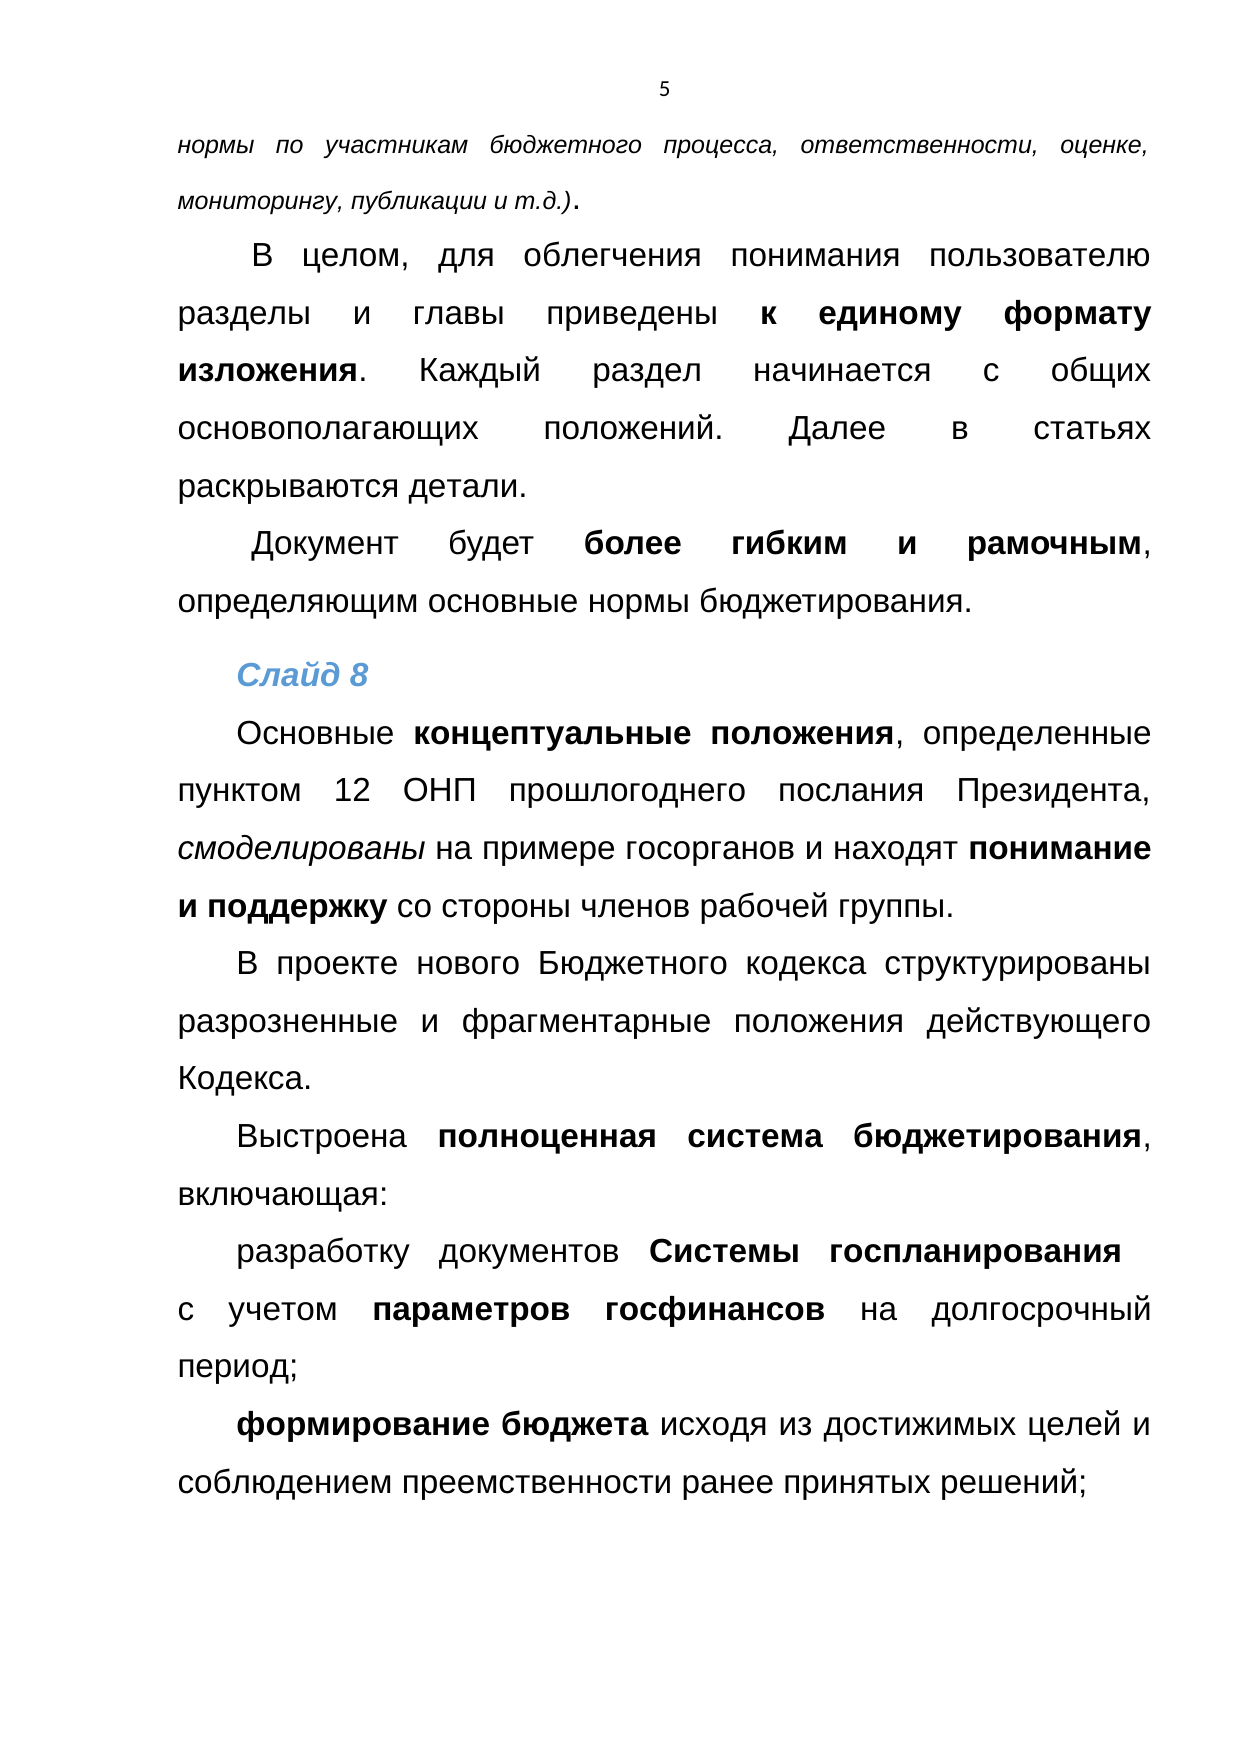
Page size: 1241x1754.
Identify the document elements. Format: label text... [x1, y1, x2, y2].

text Документ будет более гибким и рамочным, определяющим основные нормы бюджетирования. [177, 523, 1152, 619]
list Слайд 8 [177, 655, 1152, 694]
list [177, 130, 1152, 216]
list Выстроена полноценная система бюджетирования, включающая: [177, 1116, 1152, 1212]
list В проекте нового Бюджетного кодекса структурированы разрозненные и фрагментарные положения действующего Кодекса. [177, 943, 1152, 1097]
list формирование бюджета исходя из достижимых целей и соблюдением преемственности ранее принятых решений; [177, 1404, 1152, 1500]
text В целом, для облегчения понимания пользователю разделы и главы приведены к единому формату изложения. Каждый раздел начинается с общих основополагающих положений. Далее в статьях раскрываются детали. [177, 235, 1152, 504]
list Основные концептуальные положения, определенные пунктом 12 ОНП прошлогоднего послания Президента, смоделированы на примере госорганов и находят понимание и поддержку со стороны членов рабочей группы. [177, 713, 1152, 924]
list разработку документов Системы госпланирования с учетом параметров госфинансов на долгосрочный период; [177, 1231, 1152, 1385]
